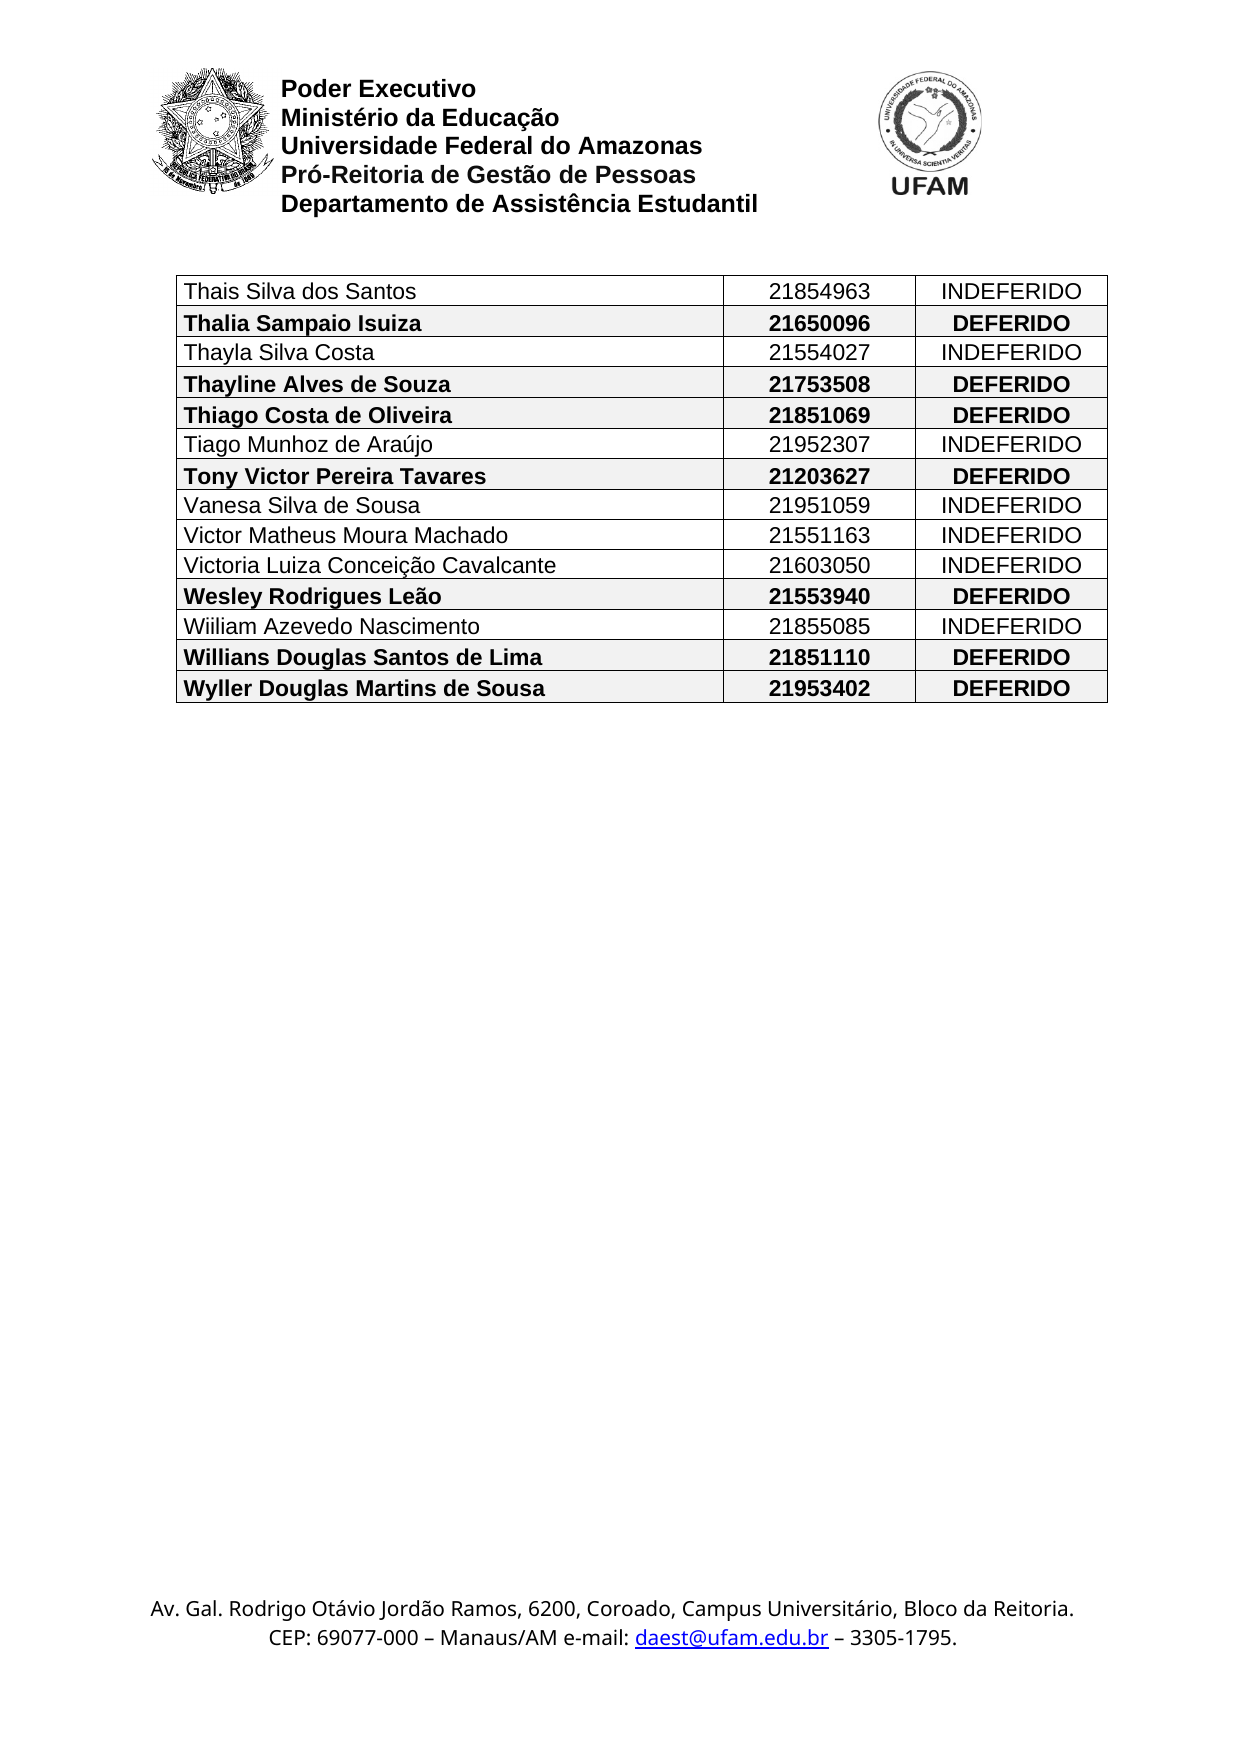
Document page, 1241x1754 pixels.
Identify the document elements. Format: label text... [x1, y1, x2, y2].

table_cell DEFERIDO [916, 459, 1107, 489]
picture [149, 68, 282, 196]
table_cell 21951059 [724, 490, 915, 519]
table_cell DEFERIDO [916, 398, 1107, 428]
table_cell Victor Matheus Moura Machado [177, 520, 723, 548]
table_cell 21855085 [724, 610, 915, 639]
table_cell 21650096 [724, 306, 915, 336]
table_cell Tony Victor Pereira Tavares [177, 459, 723, 489]
table_cell 21952307 [724, 429, 915, 458]
table_cell 21753508 [724, 367, 915, 397]
table_cell Thalia Sampaio Isuiza [177, 306, 723, 336]
table_cell Vanesa Silva de Sousa [177, 490, 723, 519]
table_cell 21553940 [724, 579, 915, 609]
table_cell 21953402 [724, 671, 915, 702]
table_cell 21554027 [724, 337, 915, 366]
table_cell Victoria Luiza Conceição Cavalcante [177, 550, 723, 578]
table_cell DEFERIDO [916, 579, 1107, 609]
table_cell 21603050 [724, 550, 915, 578]
table_cell INDEFERIDO [916, 276, 1107, 305]
table_cell INDEFERIDO [916, 490, 1107, 519]
table_cell 21851110 [724, 640, 915, 670]
table_cell Willians Douglas Santos de Lima [177, 640, 723, 670]
table_cell DEFERIDO [916, 367, 1107, 397]
table_cell Thais Silva dos Santos [177, 276, 723, 305]
table_cell 21203627 [724, 459, 915, 489]
table_cell Tiago Munhoz de Araújo [177, 429, 723, 458]
table_cell DEFERIDO [916, 306, 1107, 336]
table_cell INDEFERIDO [916, 610, 1107, 639]
table_cell INDEFERIDO [916, 520, 1107, 548]
table_cell Thayla Silva Costa [177, 337, 723, 366]
table_cell INDEFERIDO [916, 429, 1107, 458]
table_cell Wyller Douglas Martins de Sousa [177, 671, 723, 702]
table_cell DEFERIDO [916, 671, 1107, 702]
table_cell 21854963 [724, 276, 915, 305]
table_cell Wiiliam Azevedo Nascimento [177, 610, 723, 639]
table_cell DEFERIDO [916, 640, 1107, 670]
table_cell Thiago Costa de Oliveira [177, 398, 723, 428]
table_cell INDEFERIDO [916, 550, 1107, 578]
table_cell INDEFERIDO [916, 337, 1107, 366]
table_cell 21851069 [724, 398, 915, 428]
table_cell Thayline Alves de Souza [177, 367, 723, 397]
table_cell Wesley Rodrigues Leão [177, 579, 723, 609]
table_cell 21551163 [724, 520, 915, 548]
